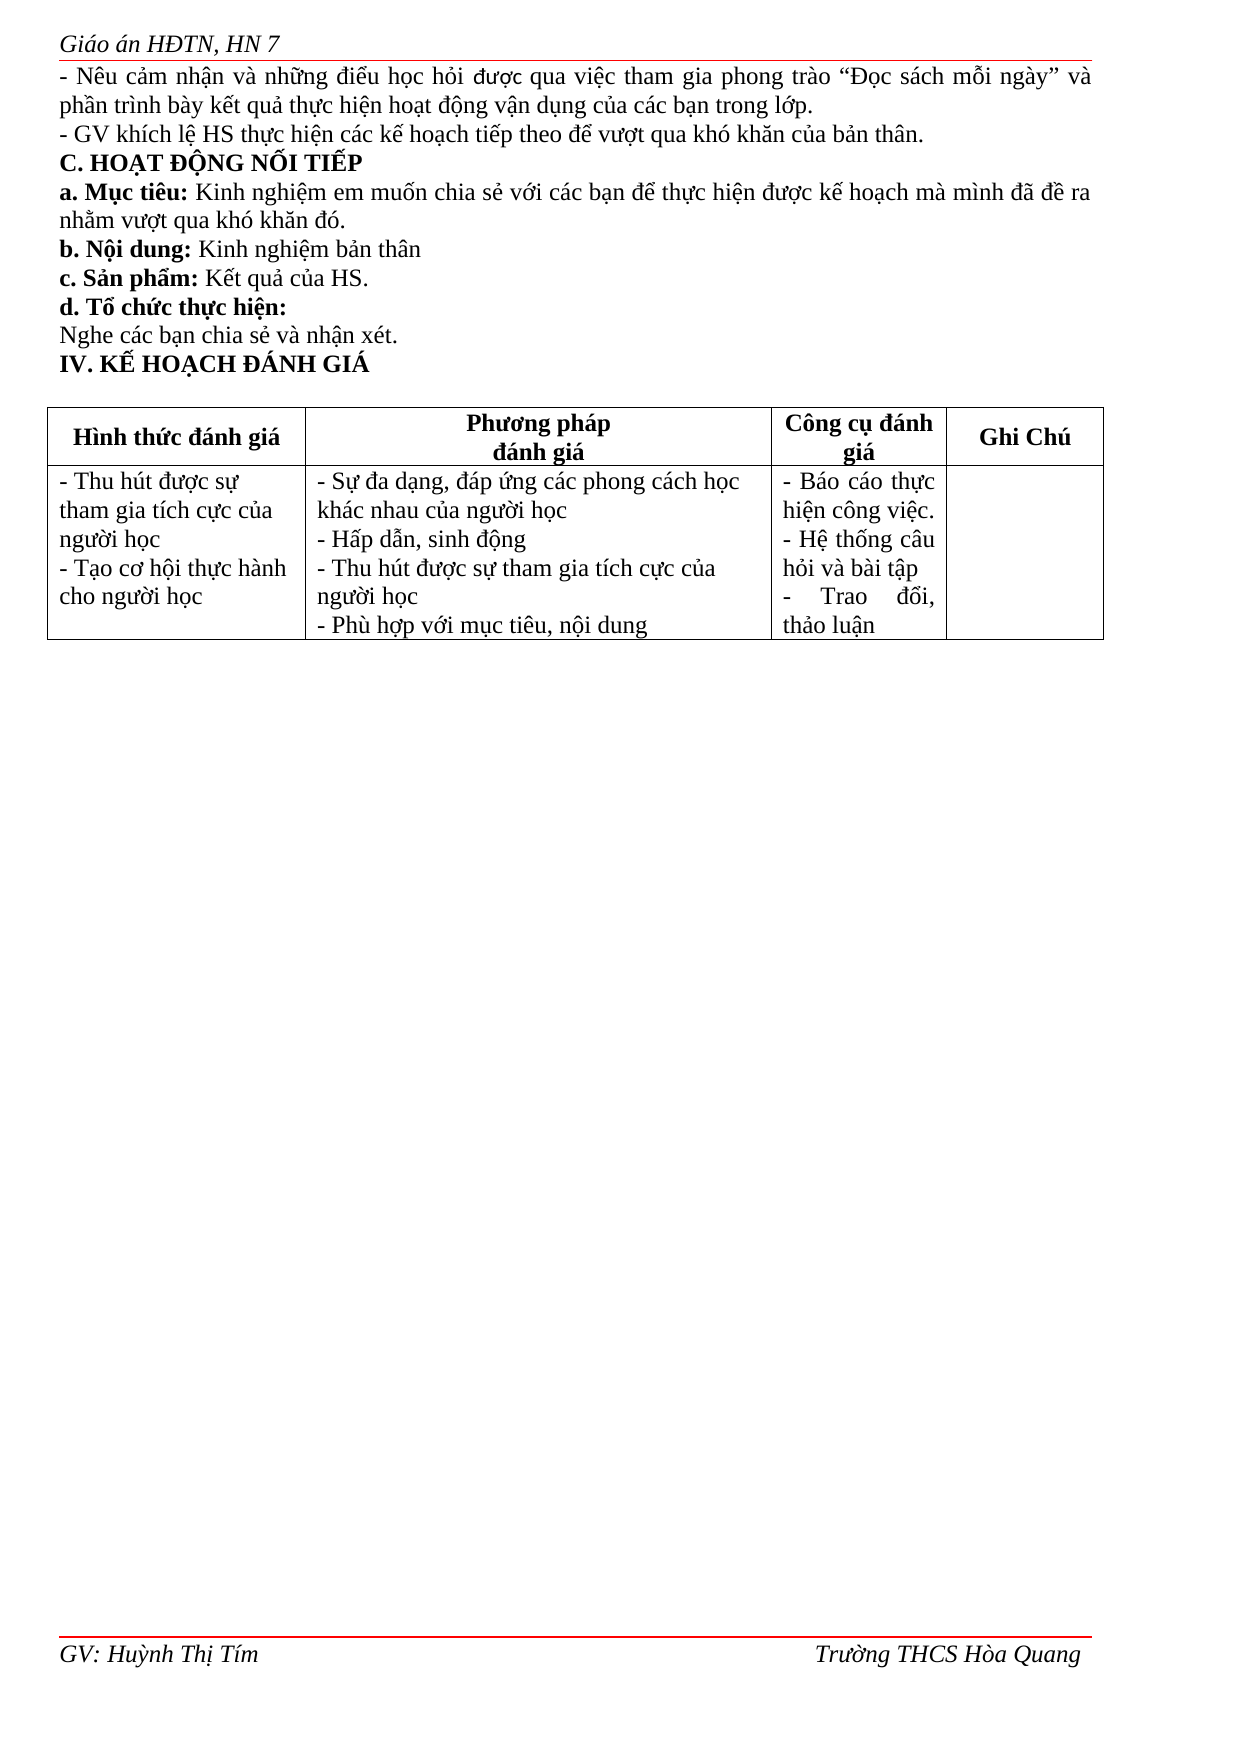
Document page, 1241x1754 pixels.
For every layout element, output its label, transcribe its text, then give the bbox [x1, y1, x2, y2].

table_cell - Thu hút được sự tham gia tích cực của người học - Tạo cơ hội thực hành cho người học [48, 466, 305, 639]
table_header Ghi Chú [947, 408, 1103, 465]
text d. Tổ chức thực hiện: [59, 292, 1092, 321]
text - GV khích lệ HS thực hiện các kế hoạch tiếp theo để vượt qua khó khăn của bản thân. [59, 119, 1092, 148]
text b. Nội dung: Kinh nghiệm bản thân [59, 234, 1092, 263]
table_header Hình thức đánh giá [48, 408, 305, 465]
table_header Công cụ đánh giá [772, 408, 946, 465]
text Nghe các bạn chia sẻ và nhận xét. [59, 321, 1092, 349]
text a. Mục tiêu: Kinh nghiệm em muốn chia sẻ với các bạn để thực hiện được kế hoạch mà mình đã đề ra nhằm vượt qua khó khăn đó. [59, 177, 1092, 234]
text C. HOẠT ĐỘNG NỐI TIẾP [59, 148, 1092, 177]
text c. Sản phẩm: Kết quả của HS. [59, 263, 1092, 292]
table_header Phương pháp đánh giá [306, 408, 771, 465]
table_cell - Báo cáo thực hiện công việc. - Hệ thống câu hỏi và bài tập - Trao đổi, thảo luận [772, 466, 946, 639]
text - Nêu cảm nhận và những điểu học hỏi được qua việc tham gia phong trào “Đọc sách mỗi ngày” và phần trình bày kết quả thực hiện hoạt động vận dụng của các bạn trong lớp. [59, 61, 1092, 119]
table_cell [947, 466, 1103, 639]
table_cell - Sự đa dạng, đáp ứng các phong cách học khác nhau của người học - Hấp dẫn, sinh động - Thu hút được sự tham gia tích cực của người học - Phù hợp với mục tiêu, nội dung [306, 466, 771, 639]
text IV. KẾ HOẠCH ĐÁNH GIÁ [59, 349, 1092, 378]
